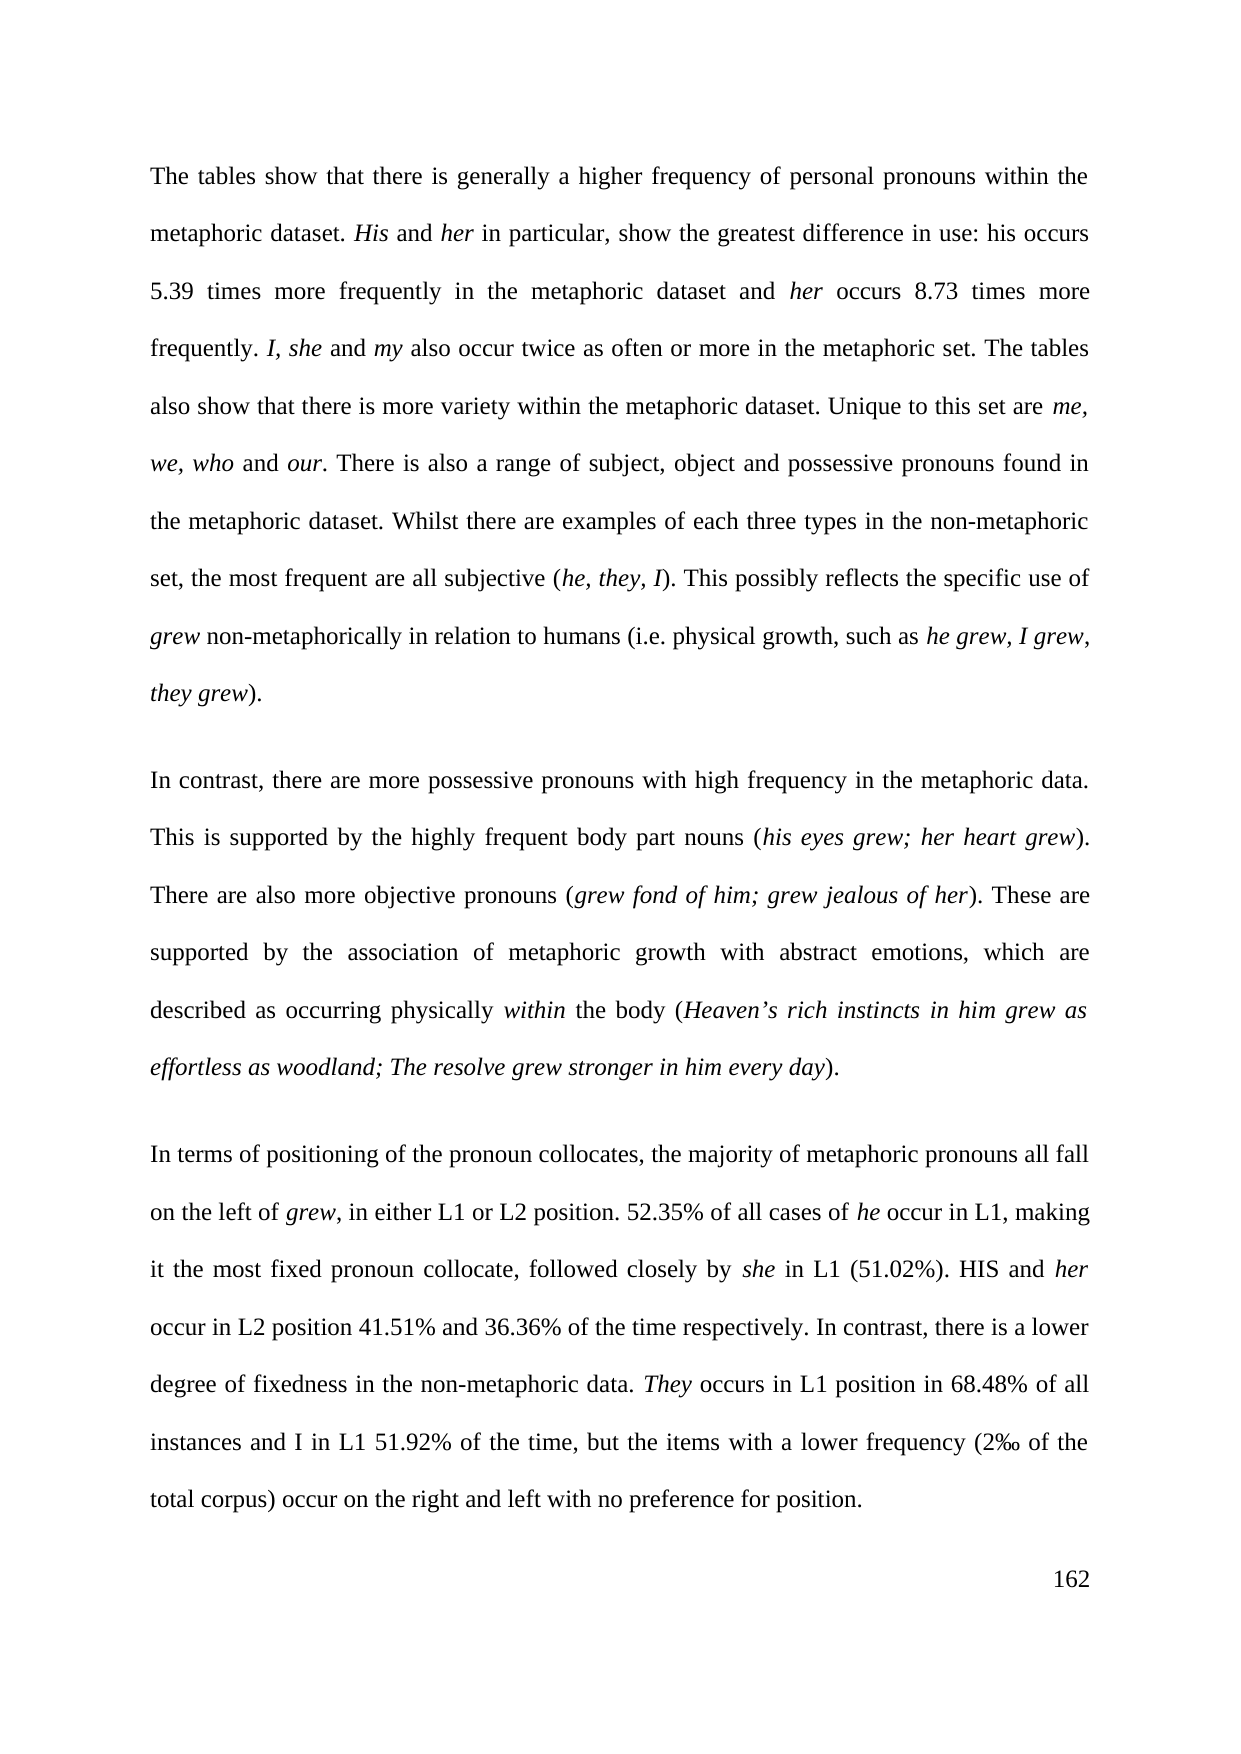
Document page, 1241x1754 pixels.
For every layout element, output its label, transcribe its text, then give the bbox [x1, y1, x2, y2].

text The tables show that there is generally a higher frequency of personal pronouns within the metaphoric dataset. His and her in particular, show the greatest difference in use: his occurs 5.39 times more frequently in the metaphoric dataset and her occurs 8.73 times more frequently. I, she and my also occur twice as often or more in the metaphoric set. The tables also show that there is more variety within the metaphoric dataset. Unique to this set are me, we, who and our. There is also a range of subject, object and possessive pronouns found in the metaphoric dataset. Whilst there are examples of each three types in the non-metaphoric set, the most frequent are all subjective (he, they, I). This possibly reflects the specific use of grew non-metaphorically in relation to humans (i.e. physical growth, such as he grew, I grew, they grew). [150, 161, 1090, 707]
text In contrast, there are more possessive pronouns with high frequency in the metaphoric data. This is supported by the highly frequent body part nouns (his eyes grew; her heart grew). There are also more objective pronouns (grew fond of him; grew jealous of her). These are supported by the association of metaphoric growth with abstract emotions, which are described as occurring physically within the body (Heaven’s rich instincts in him grew as effortless as woodland; The resolve grew stronger in him every day). [150, 765, 1090, 1081]
text In terms of positioning of the pronoun collocates, the majority of metaphoric pronouns all fall on the left of grew, in either L1 or L2 position. 52.35% of all cases of he occur in L1, making it the most fixed pronoun collocate, followed closely by she in L1 (51.02%). HIS and her occur in L2 position 41.51% and 36.36% of the time respectively. In contrast, there is a lower degree of fixedness in the non-metaphoric data. They occurs in L1 position in 68.48% of all instances and I in L1 51.92% of the time, but the items with a lower frequency (2‰ of the total corpus) occur on the right and left with no preference for position. [150, 1139, 1090, 1513]
